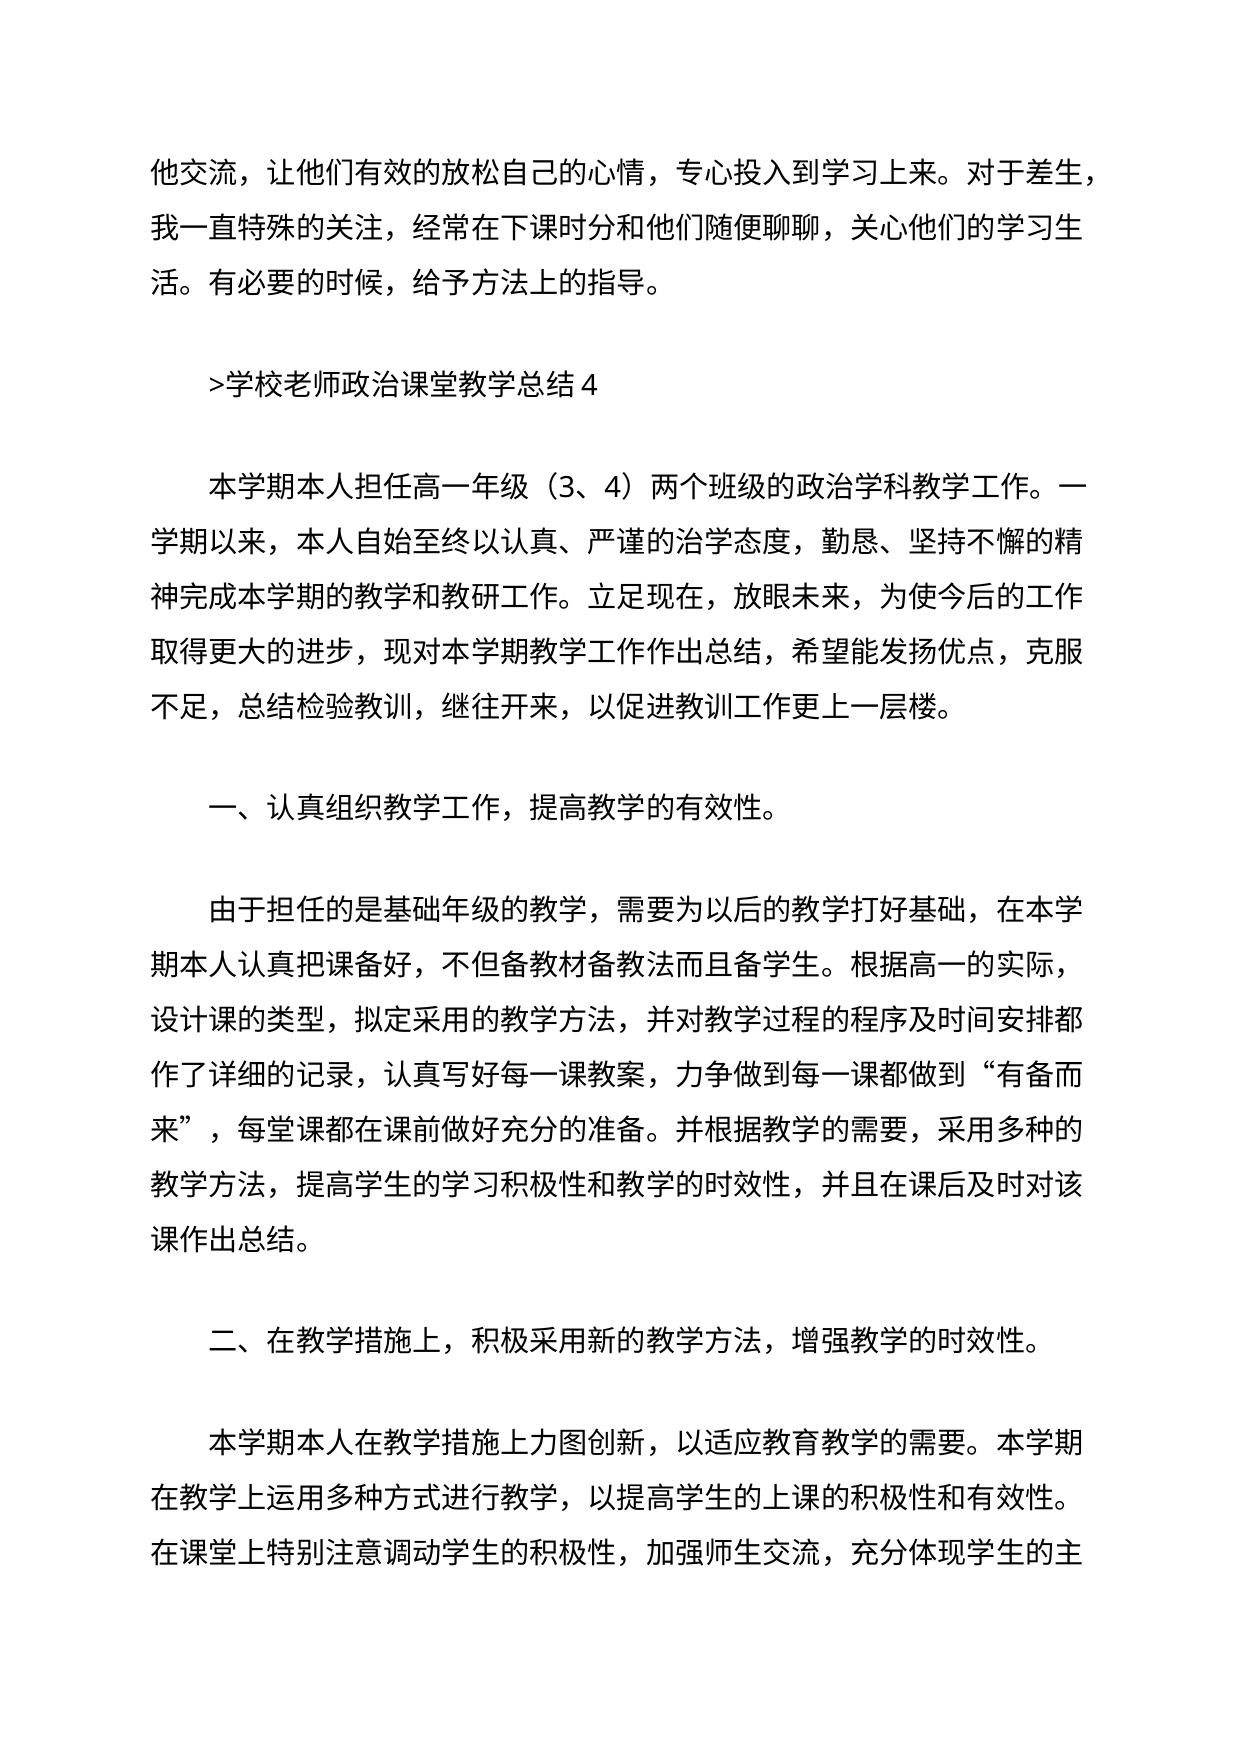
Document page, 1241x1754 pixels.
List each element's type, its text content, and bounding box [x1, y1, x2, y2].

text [150, 1420, 1090, 1572]
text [150, 150, 1090, 302]
text 本学期本人担任高一年级（3、4）两个班级的政治学科教学工作。一学期以来，本人自始至终以认真、严谨的治学态度，勤恳、坚持不懈的精神完成本学期的教学和教研工作。立足现在，放眼未来，为使今后的工作取得更大的进步，现对本学期教学工作作出总结，希望能发扬优点，克服不足，总结检验教训，继往开来，以促进教训工作更上一层楼。 [150, 463, 1090, 726]
text 由于担任的是基础年级的教学，需要为以后的教学打好基础，在本学期本人认真把课备好，不但备教材备教法而且备学生。根据高一的实际，设计课的类型，拟定采用的教学方法，并对教学过程的程序及时间安排都作了详细的记录，认真写好每一课教案，力争做到每一课都做到“有备而来”，每堂课都在课前做好充分的准备。并根据教学的需要，采用多种的教学方法，提高学生的学习积极性和教学的时效性，并且在课后及时对该课作出总结。 [150, 887, 1090, 1258]
text >学校老师政治课堂教学总结4 [150, 362, 1090, 404]
text 一、认真组织教学工作，提高教学的有效性。 [150, 785, 1090, 827]
text 二、在教学措施上，积极采用新的教学方法，增强教学的时效性。 [150, 1318, 1090, 1360]
